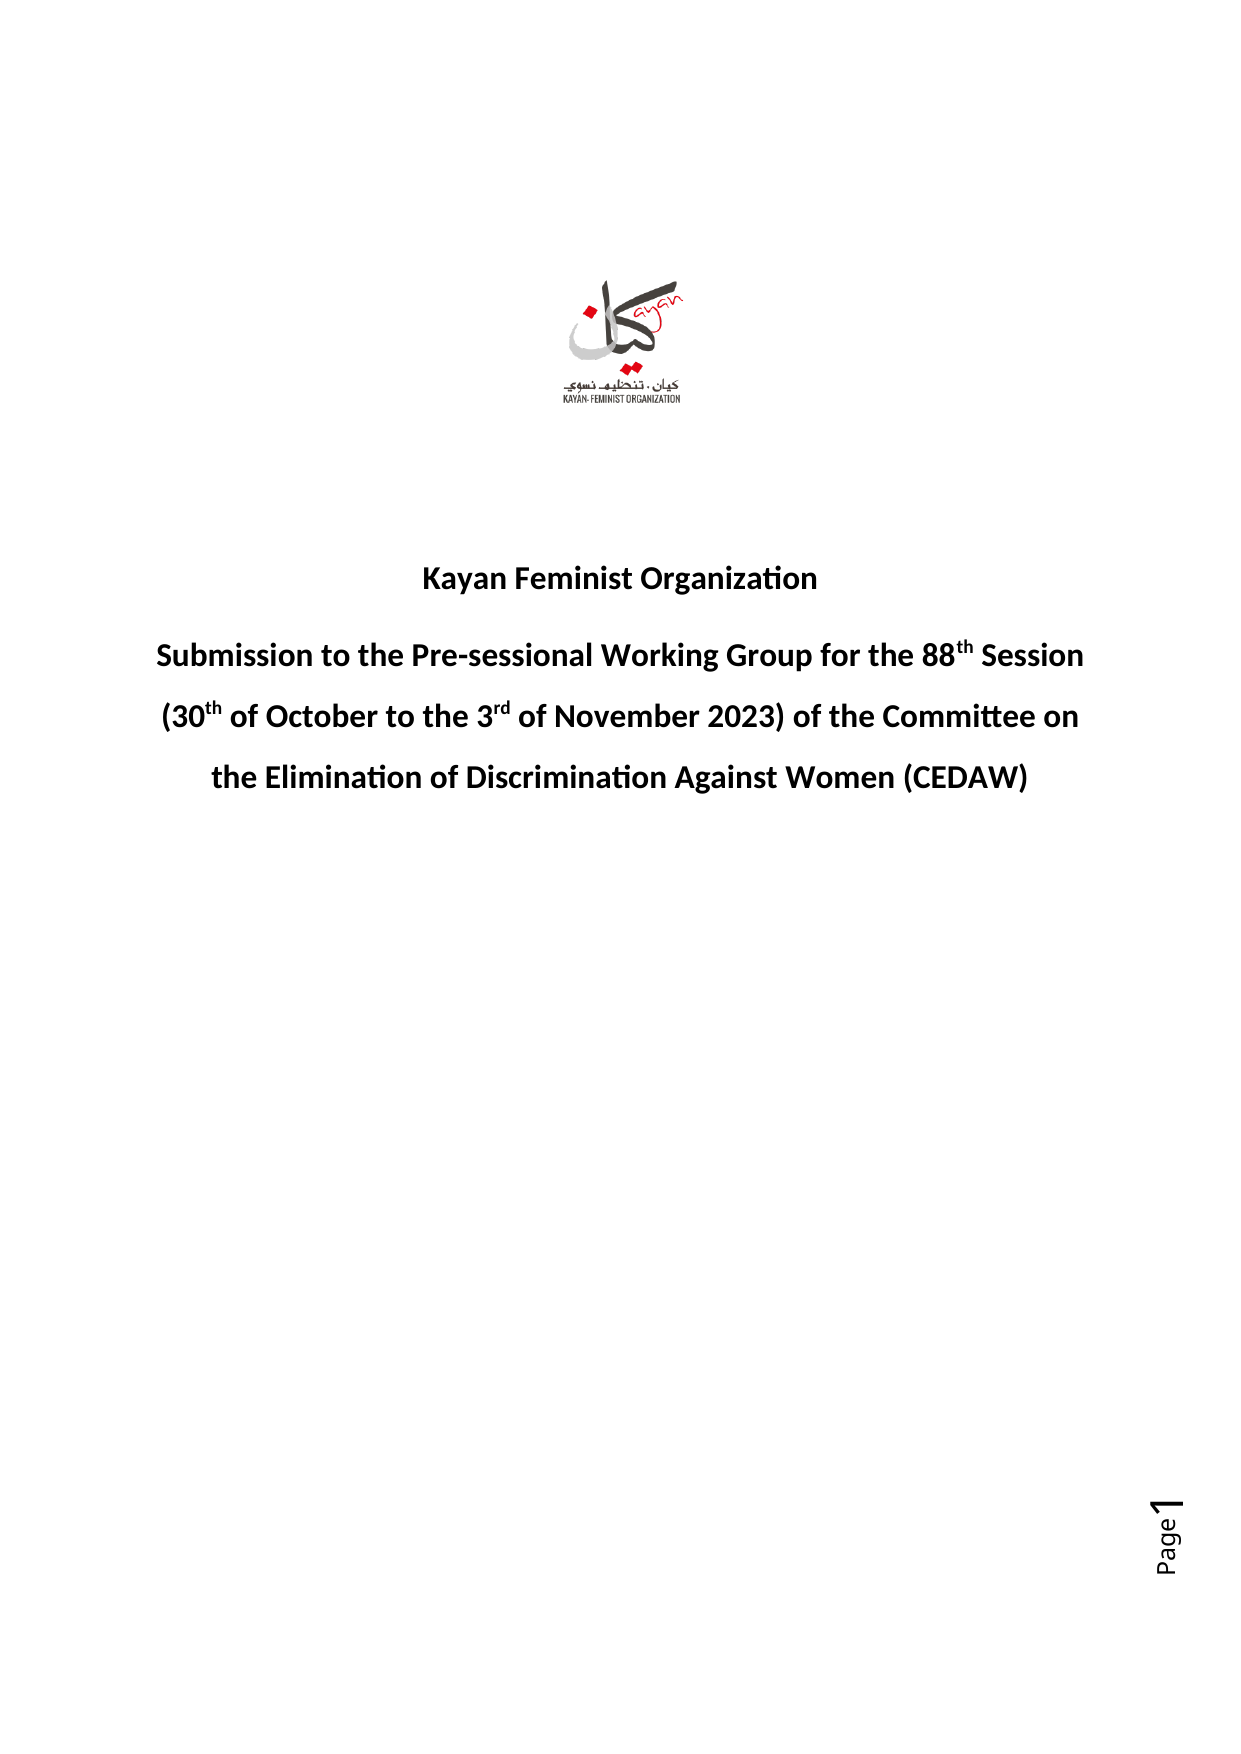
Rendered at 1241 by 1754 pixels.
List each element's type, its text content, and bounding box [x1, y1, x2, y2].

text Submission to the Pre-sessional Working Group for the 88th Session (30th of October to the 3rd of November 2023) of the Committee on the Elimination of Discrimination Against Women (CEDAW) [150, 634, 1090, 797]
text Kayan Feminist Organization [150, 557, 1090, 597]
picture [522, 252, 718, 447]
